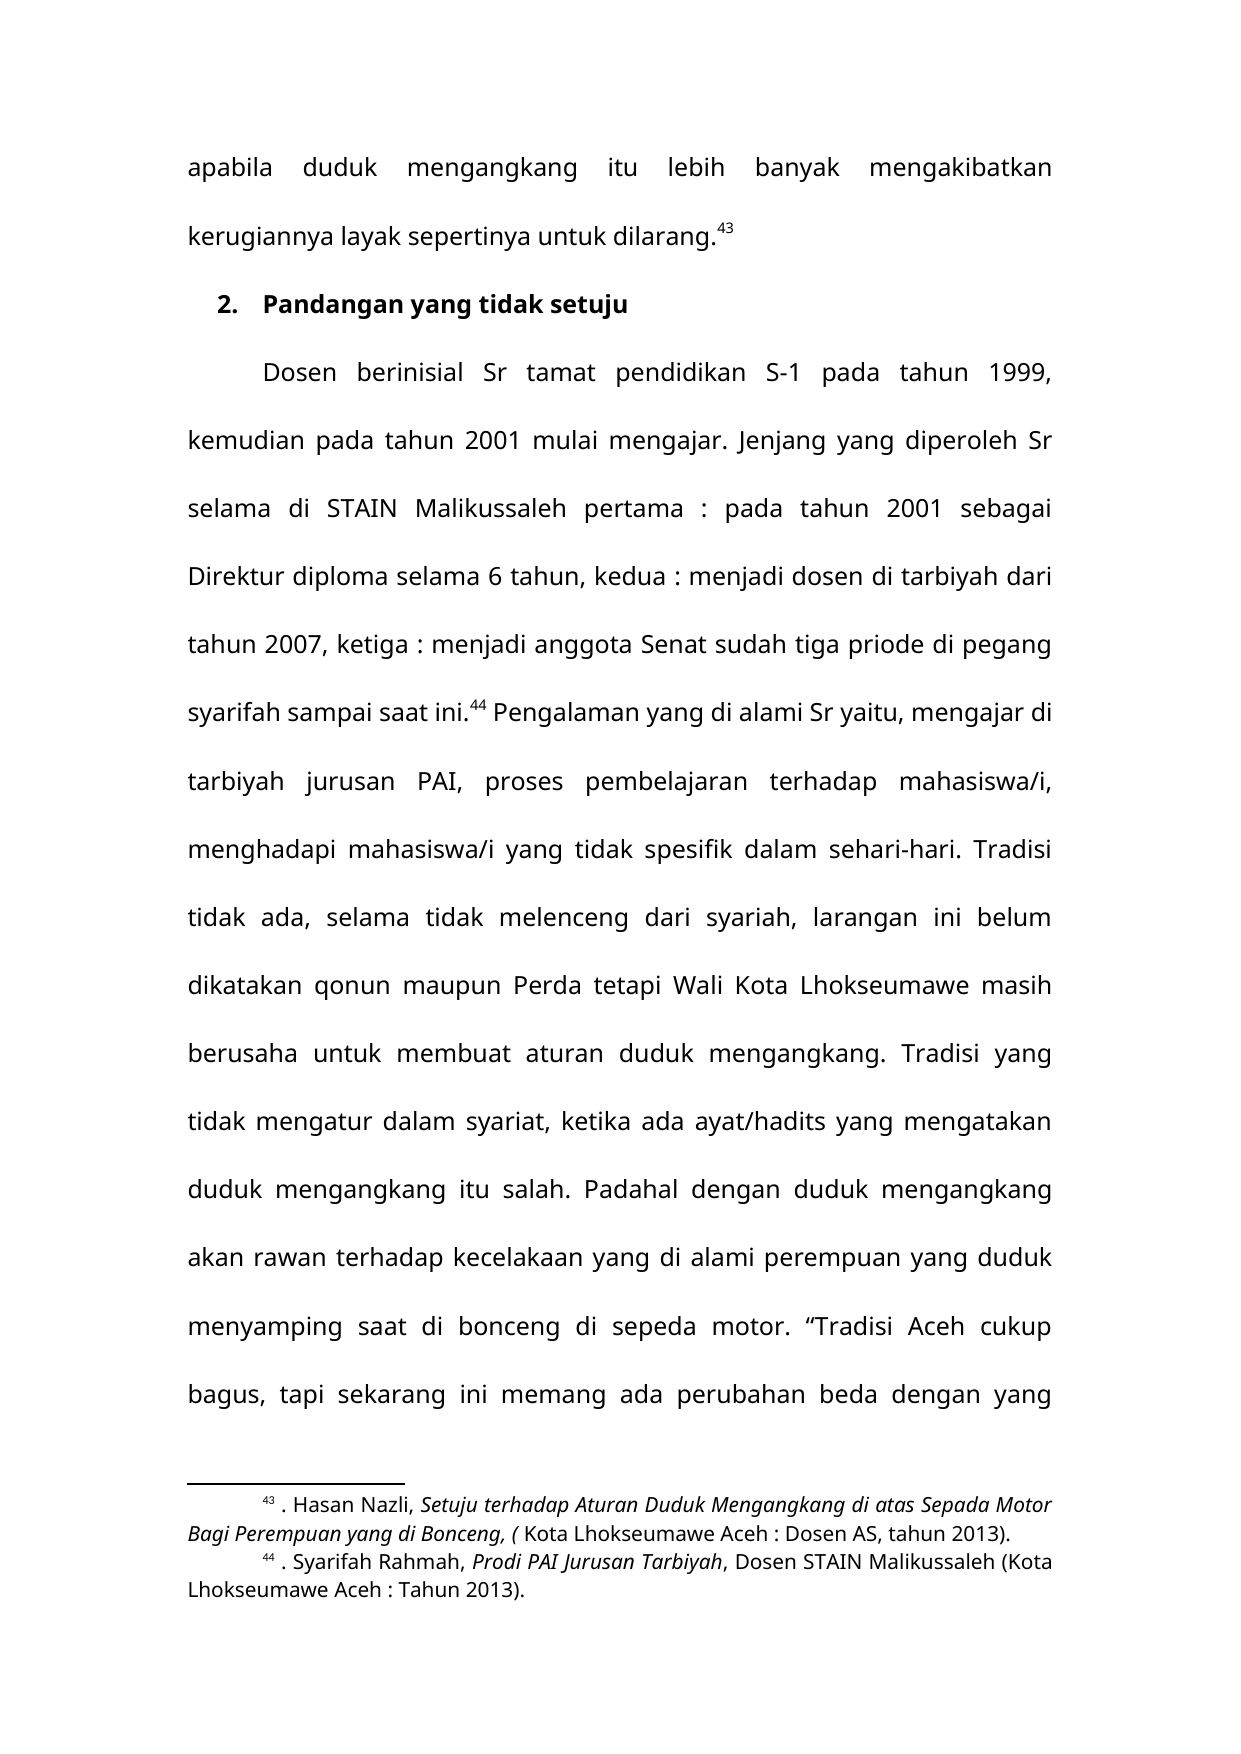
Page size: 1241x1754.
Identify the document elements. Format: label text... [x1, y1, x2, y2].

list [187, 354, 1053, 1410]
list Pandangan yang tidak setuju [187, 286, 1053, 320]
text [187, 150, 1053, 252]
